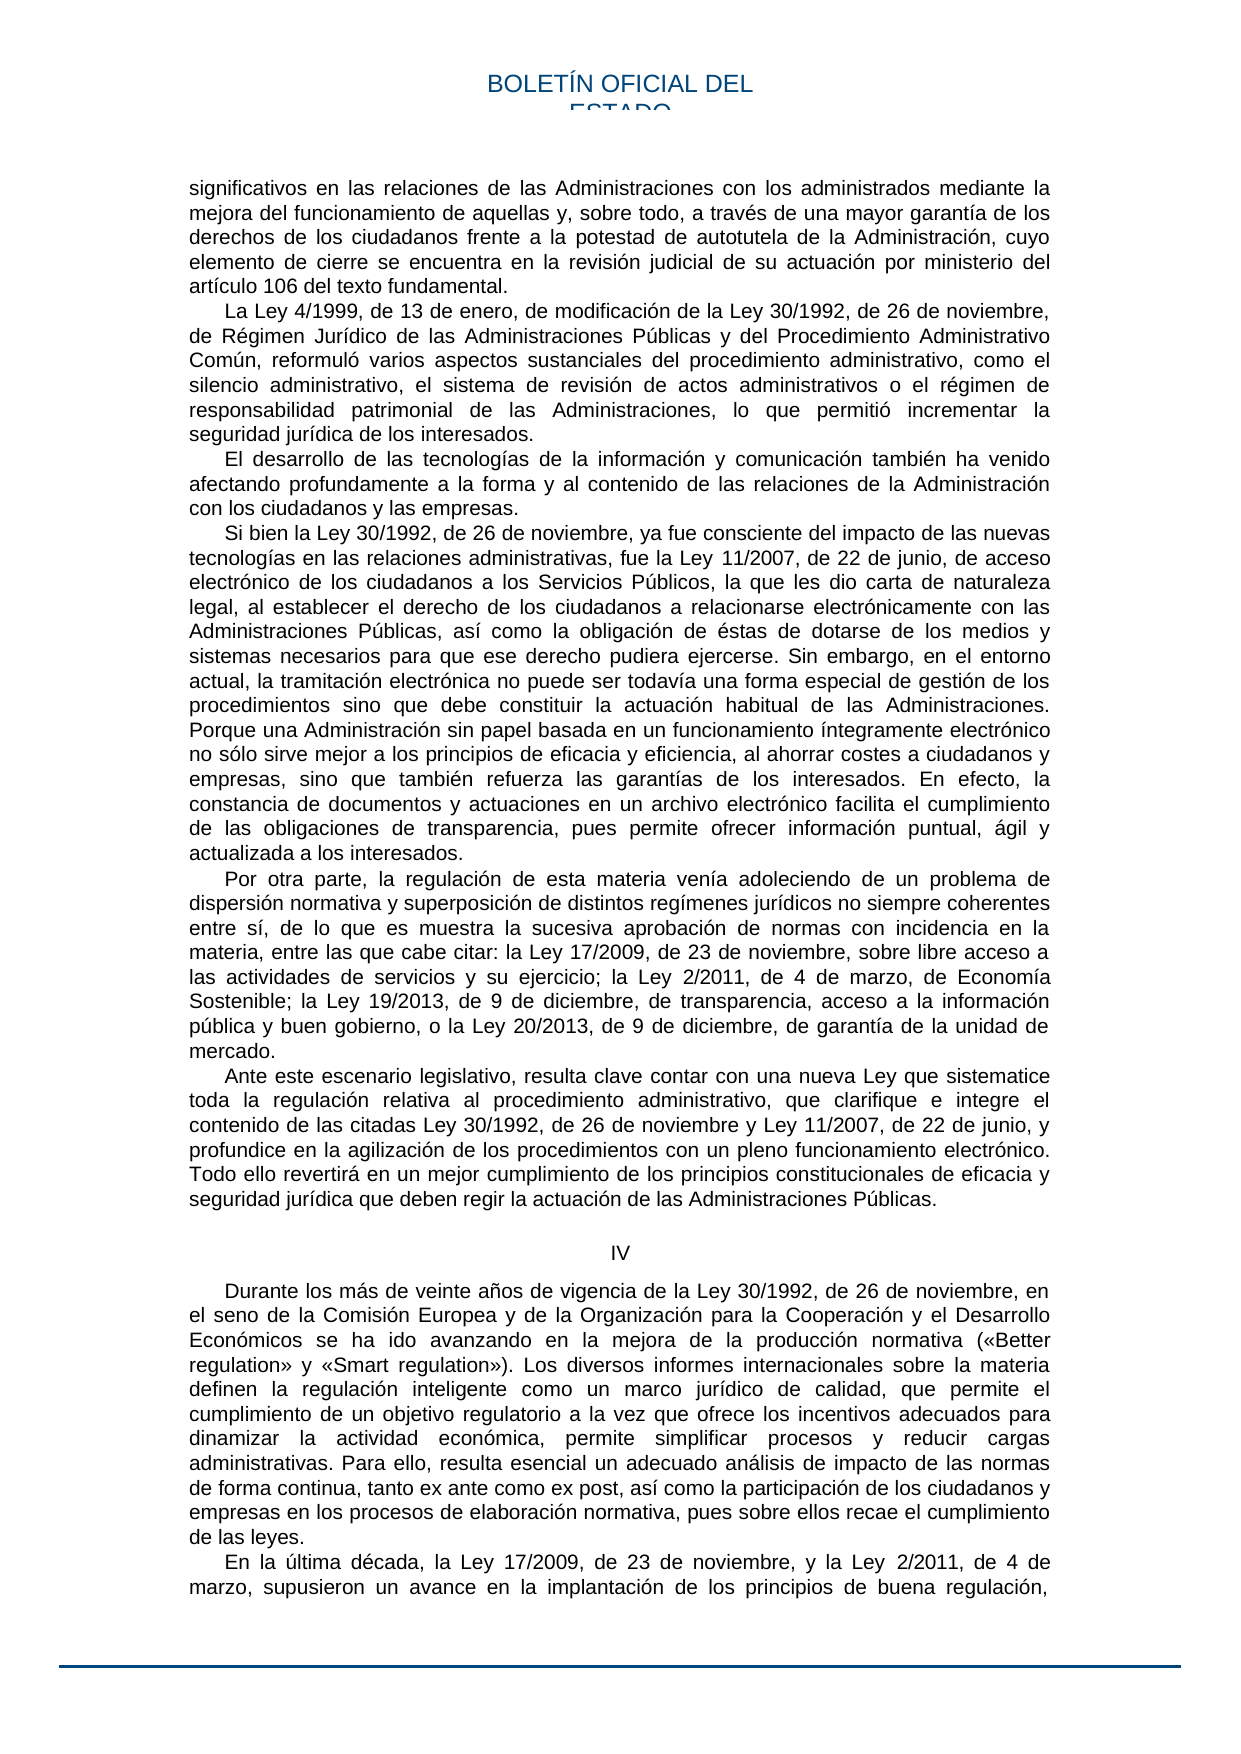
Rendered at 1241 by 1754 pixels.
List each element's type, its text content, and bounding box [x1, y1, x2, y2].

text En la última década, la Ley 17/2009, de 23 de noviembre, y la Ley 2/2011, de 4 de marzo, supusieron un avance en la implantación de los principios de buena regulación, [189, 1550, 1051, 1599]
text Durante los más de veinte años de vigencia de la Ley 30/1992, de 26 de noviembre, en el seno de la Comisión Europea y de la Organización para la Cooperación y el Desarrollo Económicos se ha ido avanzando en la mejora de la producción normativa («Better regulation» y «Smart regulation»). Los diversos informes internacionales sobre la materia definen la regulación inteligente como un marco jurídico de calidad, que permite el cumplimiento de un objetivo regulatorio a la vez que ofrece los incentivos adecuados para dinamizar la actividad económica, permite simplificar procesos y reducir cargas administrativas. Para ello, resulta esencial un adecuado análisis de impacto de las normas de forma continua, tanto ex ante como ex post, así como la participación de los ciudadanos y empresas en los procesos de elaboración normativa, pues sobre ellos recae el cumplimiento de las leyes. [189, 1279, 1051, 1548]
text El desarrollo de las tecnologías de la información y comunicación también ha venido afectando profundamente a la forma y al contenido de las relaciones de la Administración con los ciudadanos y las empresas. [189, 447, 1052, 520]
text IV [368, 1241, 873, 1265]
text Ante este escenario legislativo, resulta clave contar con una nueva Ley que sistematice toda la regulación relativa al procedimiento administrativo, que clarifique e integre el contenido de las citadas Ley 30/1992, de 26 de noviembre y Ley 11/2007, de 22 de junio, y profundice en la agilización de los procedimientos con un pleno funcionamiento electrónico. Todo ello revertirá en un mejor cumplimiento de los principios constitucionales de eficacia y seguridad jurídica que deben regir la actuación de las Administraciones Públicas. [189, 1064, 1051, 1211]
text Por otra parte, la regulación de esta materia venía adoleciendo de un problema de dispersión normativa y superposición de distintos regímenes jurídicos no siempre coherentes entre sí, de lo que es muestra la sucesiva aprobación de normas con incidencia en la materia, entre las que cabe citar: la Ley 17/2009, de 23 de noviembre, sobre libre acceso a las actividades de servicios y su ejercicio; la Ley 2/2011, de 4 de marzo, de Economía Sostenible; la Ley 19/2013, de 9 de diciembre, de transparencia, acceso a la información pública y buen gobierno, o la Ley 20/2013, de 9 de diciembre, de garantía de la unidad de mercado. [189, 866, 1051, 1062]
text Si bien la Ley 30/1992, de 26 de noviembre, ya fue consciente del impacto de las nuevas tecnologías en las relaciones administrativas, fue la Ley 11/2007, de 22 de junio, de acceso electrónico de los ciudadanos a los Servicios Públicos, la que les dio carta de naturaleza legal, al establecer el derecho de los ciudadanos a relacionarse electrónicamente con las Administraciones Públicas, así como la obligación de éstas de dotarse de los medios y sistemas necesarios para que ese derecho pudiera ejercerse. Sin embargo, en el entorno actual, la tramitación electrónica no puede ser todavía una forma especial de gestión de los procedimientos sino que debe constituir la actuación habitual de las Administraciones. Porque una Administración sin papel basada en un funcionamiento íntegramente electrónico no sólo sirve mejor a los principios de eficacia y eficiencia, al ahorrar costes a ciudadanos y empresas, sino que también refuerza las garantías de los interesados. En efecto, la constancia de documentos y actuaciones en un archivo electrónico facilita el cumplimiento de las obligaciones de transparencia, pues permite ofrecer información puntual, ágil y actualizada a los interesados. [189, 521, 1052, 864]
text La Ley 4/1999, de 13 de enero, de modificación de la Ley 30/1992, de 26 de noviembre, de Régimen Jurídico de las Administraciones Públicas y del Procedimiento Administrativo Común, reformuló varios aspectos sustanciales del procedimiento administrativo, como el silencio administrativo, el sistema de revisión de actos administrativos o el régimen de responsabilidad patrimonial de las Administraciones, lo que permitió incrementar la seguridad jurídica de los interesados. [189, 299, 1051, 446]
text significativos en las relaciones de las Administraciones con los administrados mediante la mejora del funcionamiento de aquellas y, sobre todo, a través de una mayor garantía de los derechos de los ciudadanos frente a la potestad de autotutela de la Administración, cuyo elemento de cierre se encuentra en la revisión judicial de su actuación por ministerio del artículo 106 del texto fundamental. [189, 176, 1052, 298]
